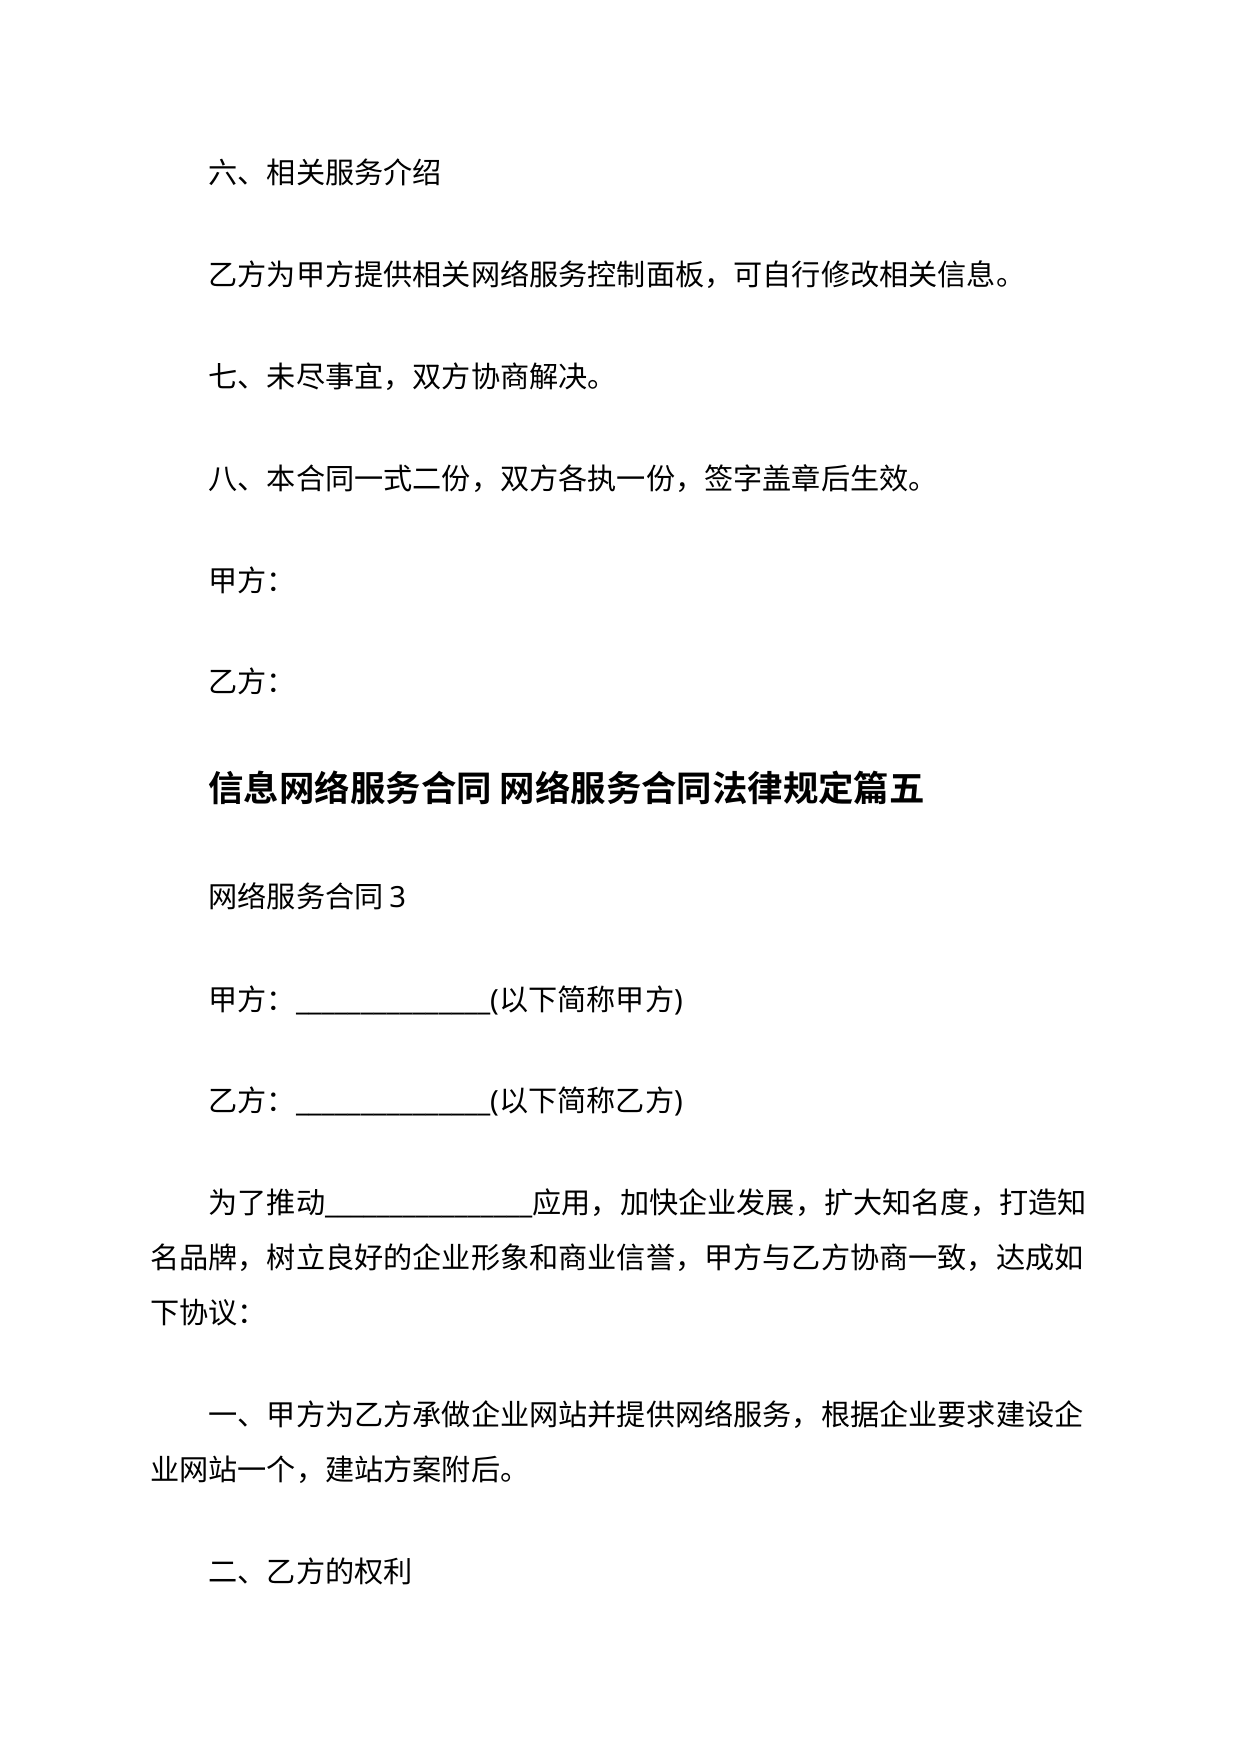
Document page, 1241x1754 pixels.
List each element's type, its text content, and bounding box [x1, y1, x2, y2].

text 信息网络服务合同 网络服务合同法律规定篇五 [150, 761, 1090, 812]
text 为了推动________________应用，加快企业发展，扩大知名度，打造知名品牌，树立良好的企业形象和商业信誉，甲方与乙方协商一致，达成如下协议： [150, 1180, 1090, 1332]
text 甲方：_______________(以下简称甲方) [150, 976, 1090, 1018]
text 一、甲方为乙方承做企业网站并提供网络服务，根据企业要求建设企业网站一个，建站方案附后。 [150, 1392, 1090, 1489]
text 网络服务合同3 [150, 874, 1090, 916]
text 二、乙方的权利 [150, 1548, 1090, 1591]
text 乙方： [150, 659, 1090, 701]
text 八、本合同一式二份，双方各执一份，签字盖章后生效。 [150, 455, 1090, 498]
text 六、相关服务介绍 [150, 150, 1090, 192]
text 甲方： [150, 557, 1090, 599]
text 乙方：_______________(以下简称乙方) [150, 1078, 1090, 1120]
text 乙方为甲方提供相关网络服务控制面板，可自行修改相关信息。 [150, 252, 1090, 294]
text 七、未尽事宜，双方协商解决。 [150, 353, 1090, 396]
